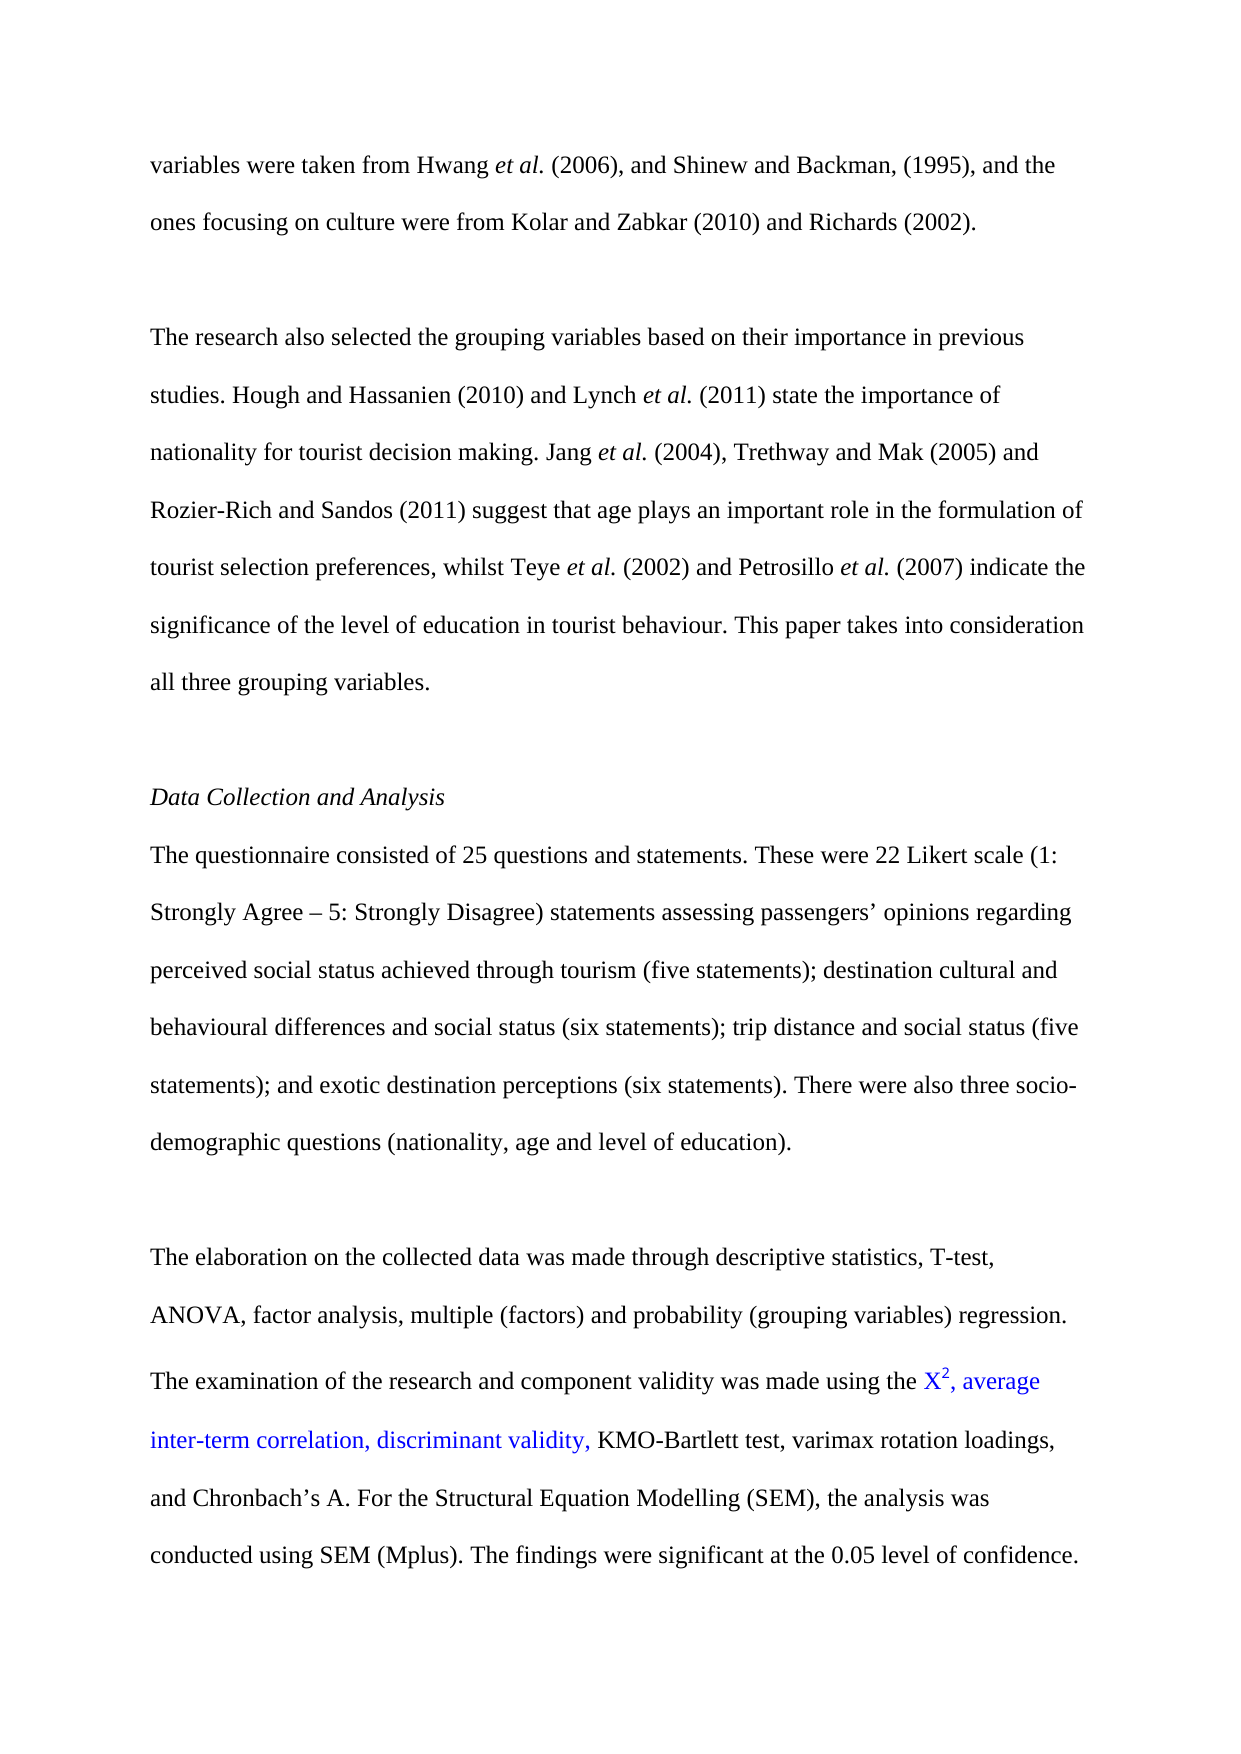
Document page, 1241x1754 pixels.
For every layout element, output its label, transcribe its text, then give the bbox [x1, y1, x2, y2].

text Data Collection and Analysis [150, 782, 1090, 811]
text The research also selected the grouping variables based on their importance in previous studies. Hough and Hassanien (2010) and Lynch et al. (2011) state the importance of nationality for tourist decision making. Jang et al. (2004), Trethway and Mak (2005) and Rozier-Rich and Sandos (2011) suggest that age plays an important role in the formulation of tourist selection preferences, whilst Teye et al. (2002) and Petrosillo et al. (2007) indicate the significance of the level of education in tourist behaviour. This paper takes into consideration all three grouping variables. [150, 322, 1090, 696]
text The questionnaire consisted of 25 questions and statements. These were 22 Likert scale (1: Strongly Agree – 5: Strongly Disagree) statements assessing passengers’ opinions regarding perceived social status achieved through tourism (five statements); destination cultural and behavioural differences and social status (six statements); trip distance and social status (five statements); and exotic destination perceptions (six statements). There were also three socio-demographic questions (nationality, age and level of education). [150, 840, 1090, 1156]
text The elaboration on the collected data was made through descriptive statistics, T-test, ANOVA, factor analysis, multiple (factors) and probability (grouping variables) regression. The examination of the research and component validity was made using the X2, average inter-term correlation, discriminant validity, KMO-Bartlett test, varimax rotation loadings, and Chronbach’s A. For the Structural Equation Modelling (SEM), the analysis was conducted using SEM (Mplus). The findings were significant at the 0.05 level of confidence. [150, 1242, 1090, 1569]
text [150, 150, 1090, 236]
